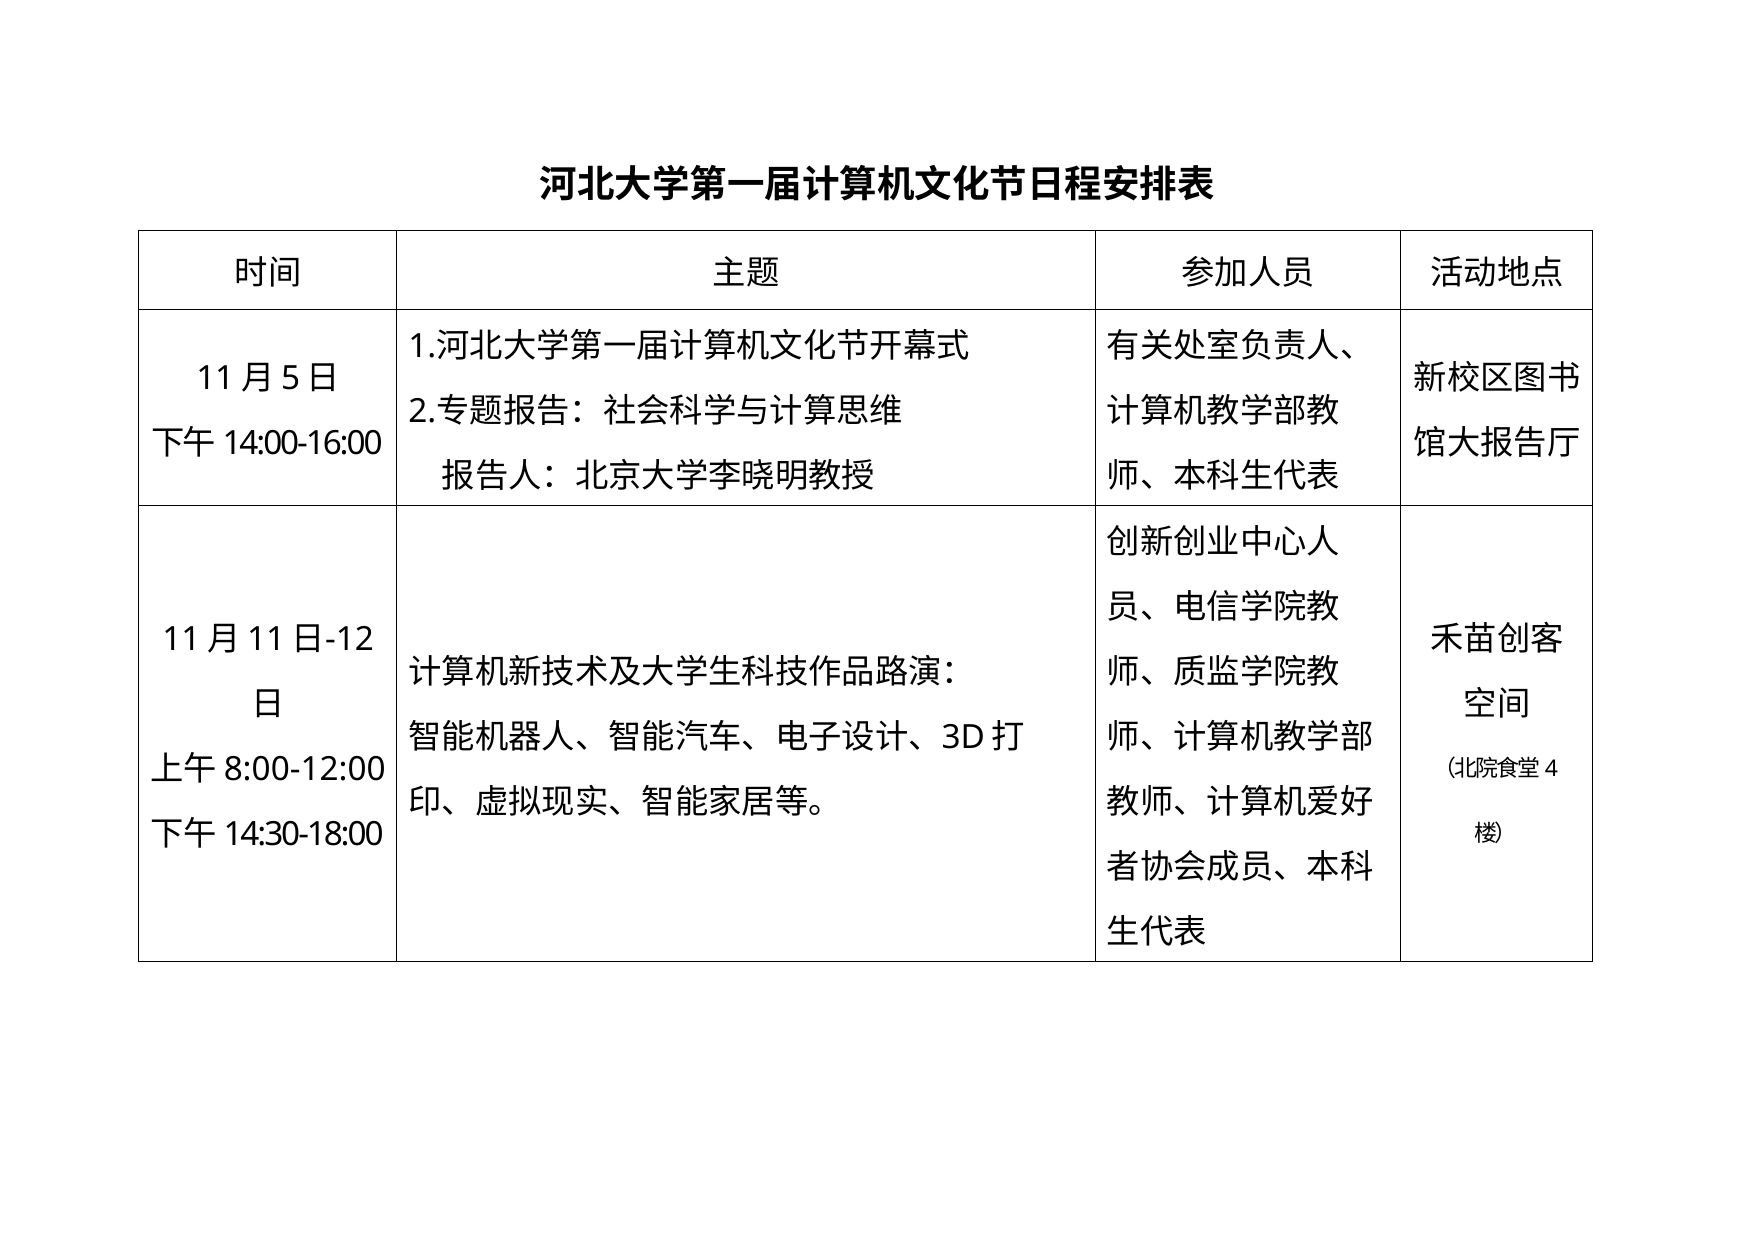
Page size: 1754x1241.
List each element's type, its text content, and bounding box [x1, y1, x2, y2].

table_header 参加人员 [1096, 231, 1400, 309]
table_cell 1.河北大学第一届计算机文化节开幕式 2.专题报告：社会科学与计算思维 报告人：北京大学李晓明教授 [397, 310, 1095, 505]
table_cell 计算机新技术及大学生科技作品路演： 智能机器人、智能汽车、电子设计、3D打印、虚拟现实、智能家居等。 [397, 506, 1095, 961]
table_header 活动地点 [1401, 231, 1592, 309]
table_cell 11月5日 下午14:00-16:00 [139, 310, 396, 505]
table_cell 禾苗创客 空间 （北院食堂4楼） [1401, 506, 1592, 961]
text 河北大学第一届计算机文化节日程安排表 [150, 149, 1604, 214]
table_header 主题 [397, 231, 1095, 309]
table_header 时间 [139, 231, 396, 309]
table_cell 创新创业中心人员、电信学院教师、质监学院教师、计算机教学部教师、计算机爱好者协会成员、本科生代表 [1096, 506, 1400, 961]
table_cell 有关处室负责人、计算机教学部教师、本科生代表 [1096, 310, 1400, 505]
table_cell 新校区图书馆大报告厅 [1401, 310, 1592, 505]
table_cell 11月11日-12日 上午8:00-12:00 下午14:30-18:00 [139, 506, 396, 961]
